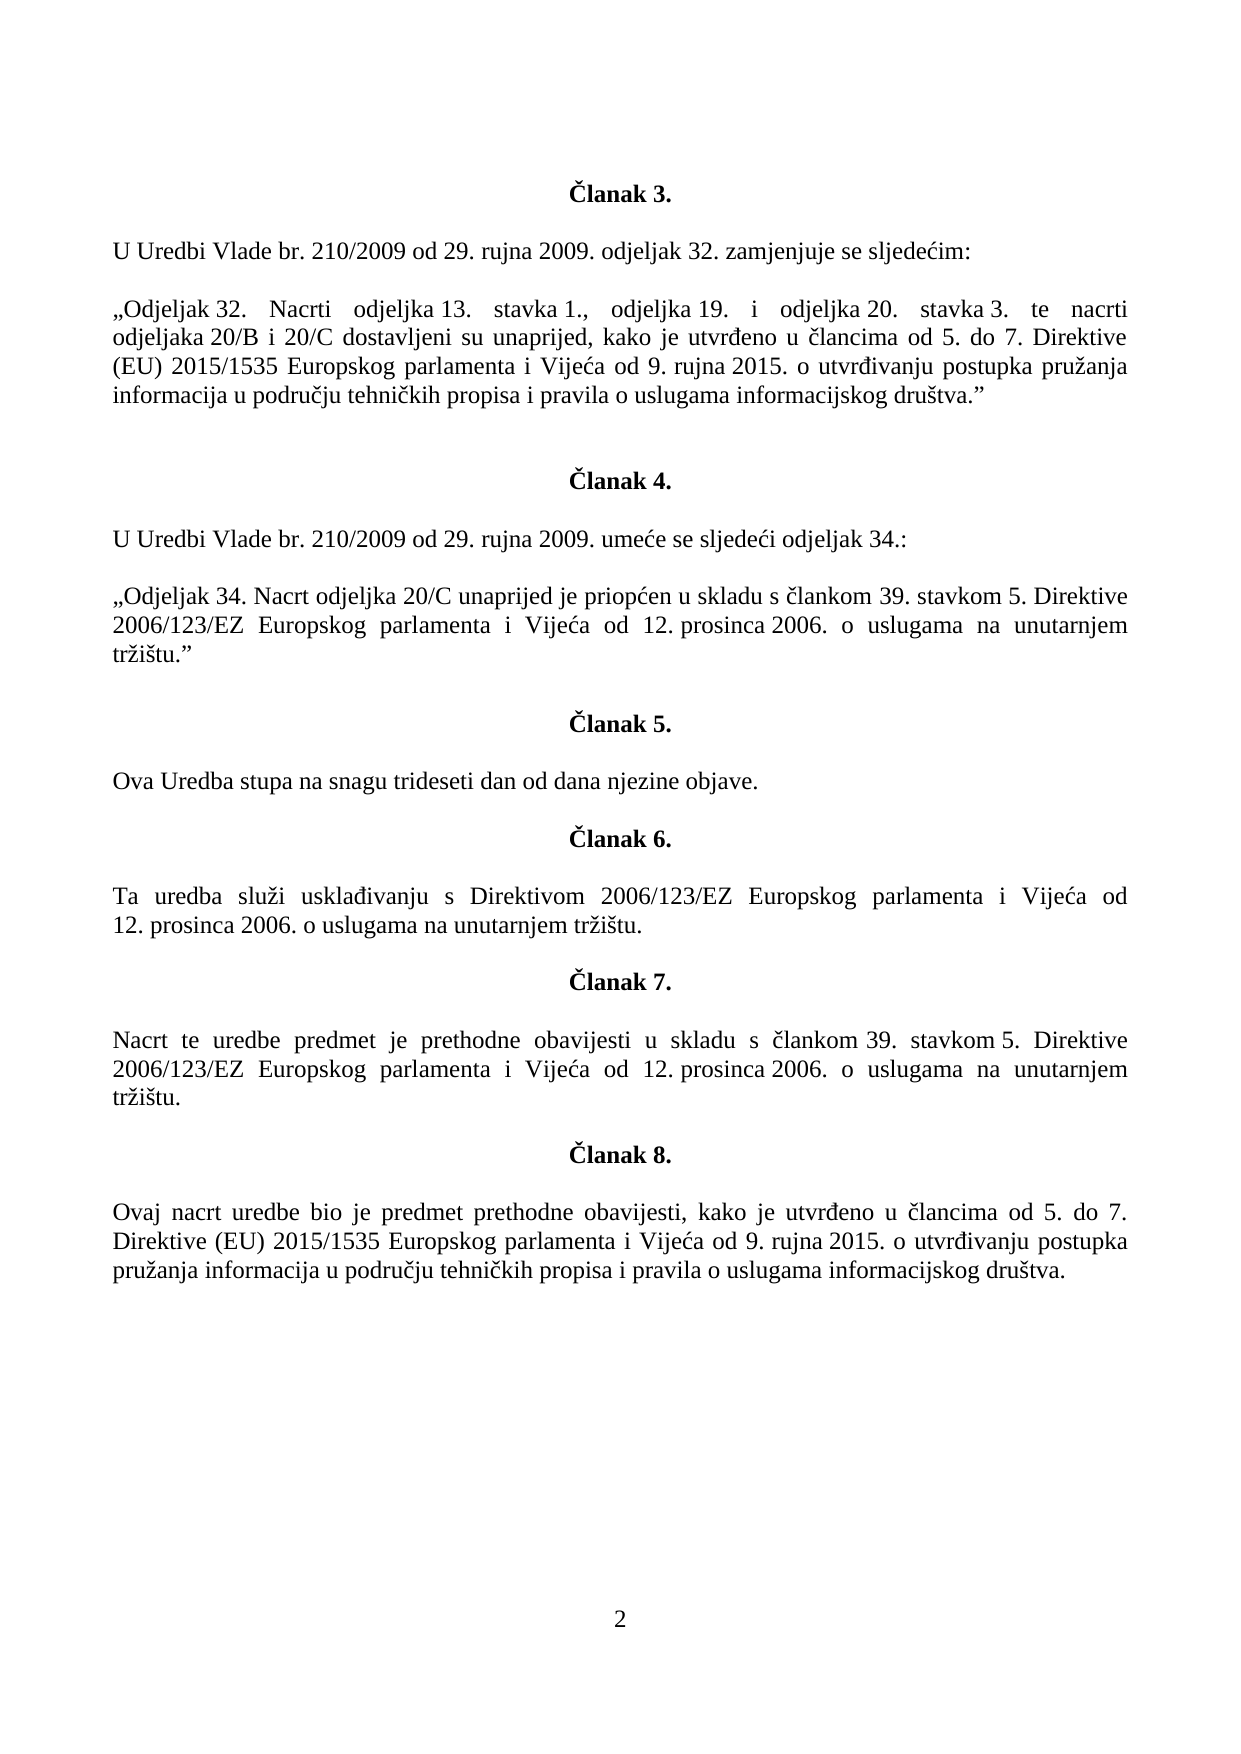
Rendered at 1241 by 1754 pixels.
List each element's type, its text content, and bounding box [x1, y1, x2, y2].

text U Uredbi Vlade br. 210/2009 od 29. rujna 2009. odjeljak 32. zamjenjuje se sljedećim: [112, 236, 1128, 265]
text Članak 3. [112, 179, 1128, 207]
text Ovaj nacrt uredbe bio je predmet prethodne obavijesti, kako je utvrđeno u člancima od 5. do 7. Direktive (EU) 2015/1535 Europskog parlamenta i Vijeća od 9. rujna 2015. o utvrđivanju postupka pružanja informacija u području tehničkih propisa i pravila o uslugama informacijskog društva. [112, 1197, 1128, 1284]
text Ova Uredba stupa na snagu trideseti dan od dana njezine objave. [112, 766, 1128, 795]
text „Odjeljak 32. Nacrti odjeljka 13. stavka 1., odjeljka 19. i odjeljka 20. stavka 3. te nacrti odjeljaka 20/B i 20/C dostavljeni su unaprijed, kako je utvrđeno u člancima od 5. do 7. Direktive (EU) 2015/1535 Europskog parlamenta i Vijeća od 9. rujna 2015. o utvrđivanju postupka pružanja informacija u području tehničkih propisa i pravila o uslugama informacijskog društva.” [112, 294, 1128, 409]
text Članak 5. [112, 709, 1128, 737]
text Ta uredba služi usklađivanju s Direktivom 2006/123/EZ Europskog parlamenta i Vijeća od 12. prosinca 2006. o uslugama na unutarnjem tržištu. [112, 881, 1128, 939]
text Članak 7. [112, 967, 1128, 996]
text Članak 8. [112, 1140, 1128, 1169]
text Nacrt te uredbe predmet je prethodne obavijesti u skladu s člankom 39. stavkom 5. Direktive 2006/123/EZ Europskog parlamenta i Vijeća od 12. prosinca 2006. o uslugama na unutarnjem tržištu. [112, 1025, 1128, 1111]
text Članak 6. [112, 824, 1128, 852]
text „Odjeljak 34. Nacrt odjeljka 20/C unaprijed je priopćen u skladu s člankom 39. stavkom 5. Direktive 2006/123/EZ Europskog parlamenta i Vijeća od 12. prosinca 2006. o uslugama na unutarnjem tržištu.” [112, 581, 1128, 667]
text U Uredbi Vlade br. 210/2009 od 29. rujna 2009. umeće se sljedeći odjeljak 34.: [112, 524, 1128, 552]
text Članak 4. [112, 466, 1128, 495]
